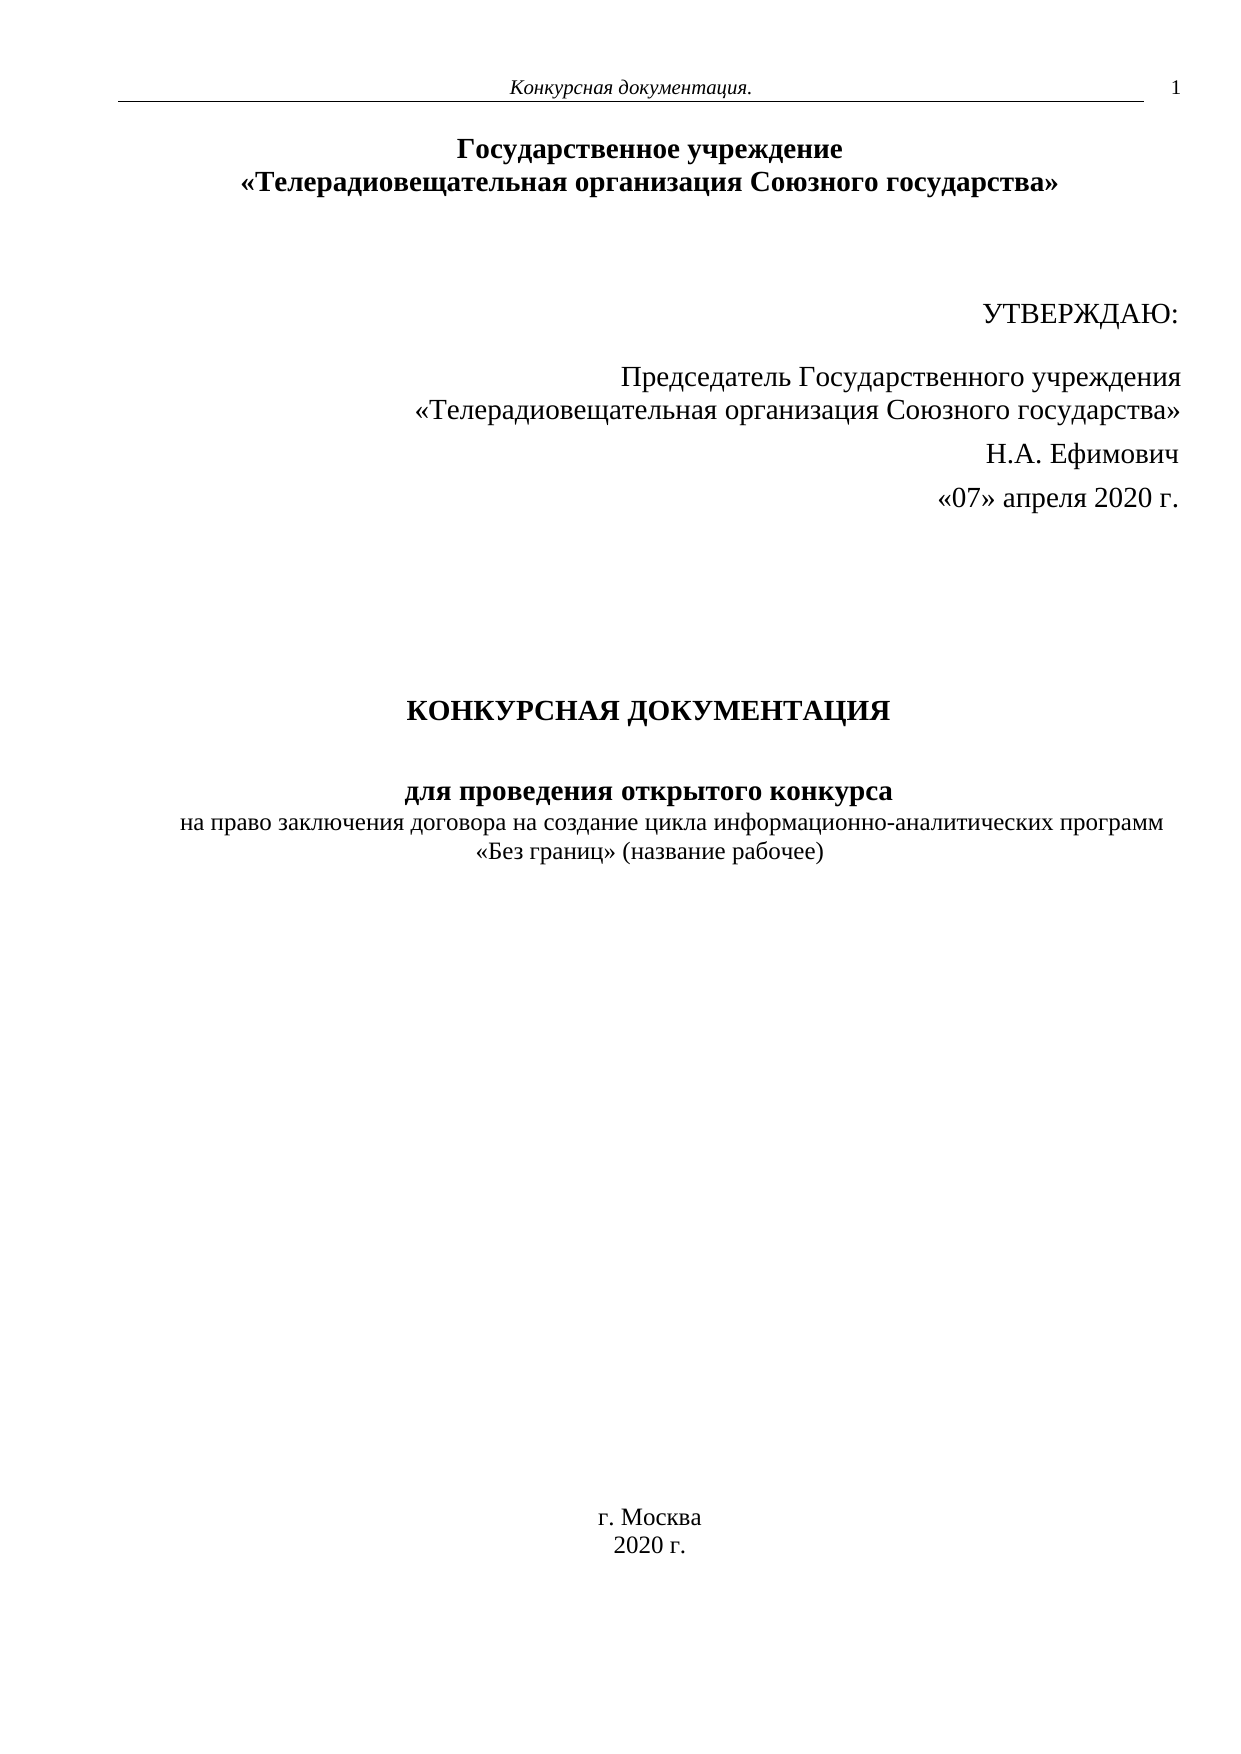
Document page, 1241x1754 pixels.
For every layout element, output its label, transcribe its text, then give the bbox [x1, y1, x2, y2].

text Государственное учреждение [118, 131, 1181, 164]
text г. Москва [118, 1502, 1181, 1531]
text 2020 г. [118, 1531, 1181, 1559]
text КОНКУРСНАЯ ДОКУМЕНТАЦИЯ [118, 694, 1179, 727]
text УТВЕРЖДАЮ: [561, 296, 1179, 359]
text «07» апреля 2020 г. [340, 480, 1179, 514]
text на право заключения договора на создание цикла информационно-аналитических программ «Без границ» (название рабочее) [118, 807, 1181, 864]
text «Телерадиовещательная организация Союзного государства» [118, 164, 1181, 198]
text Н.А. Ефимович [413, 436, 1179, 470]
text для проведения открытого конкурса [118, 773, 1179, 807]
text «Телерадиовещательная организация Союзного государства» [118, 392, 1181, 426]
text Председатель Государственного учреждения [118, 359, 1181, 392]
